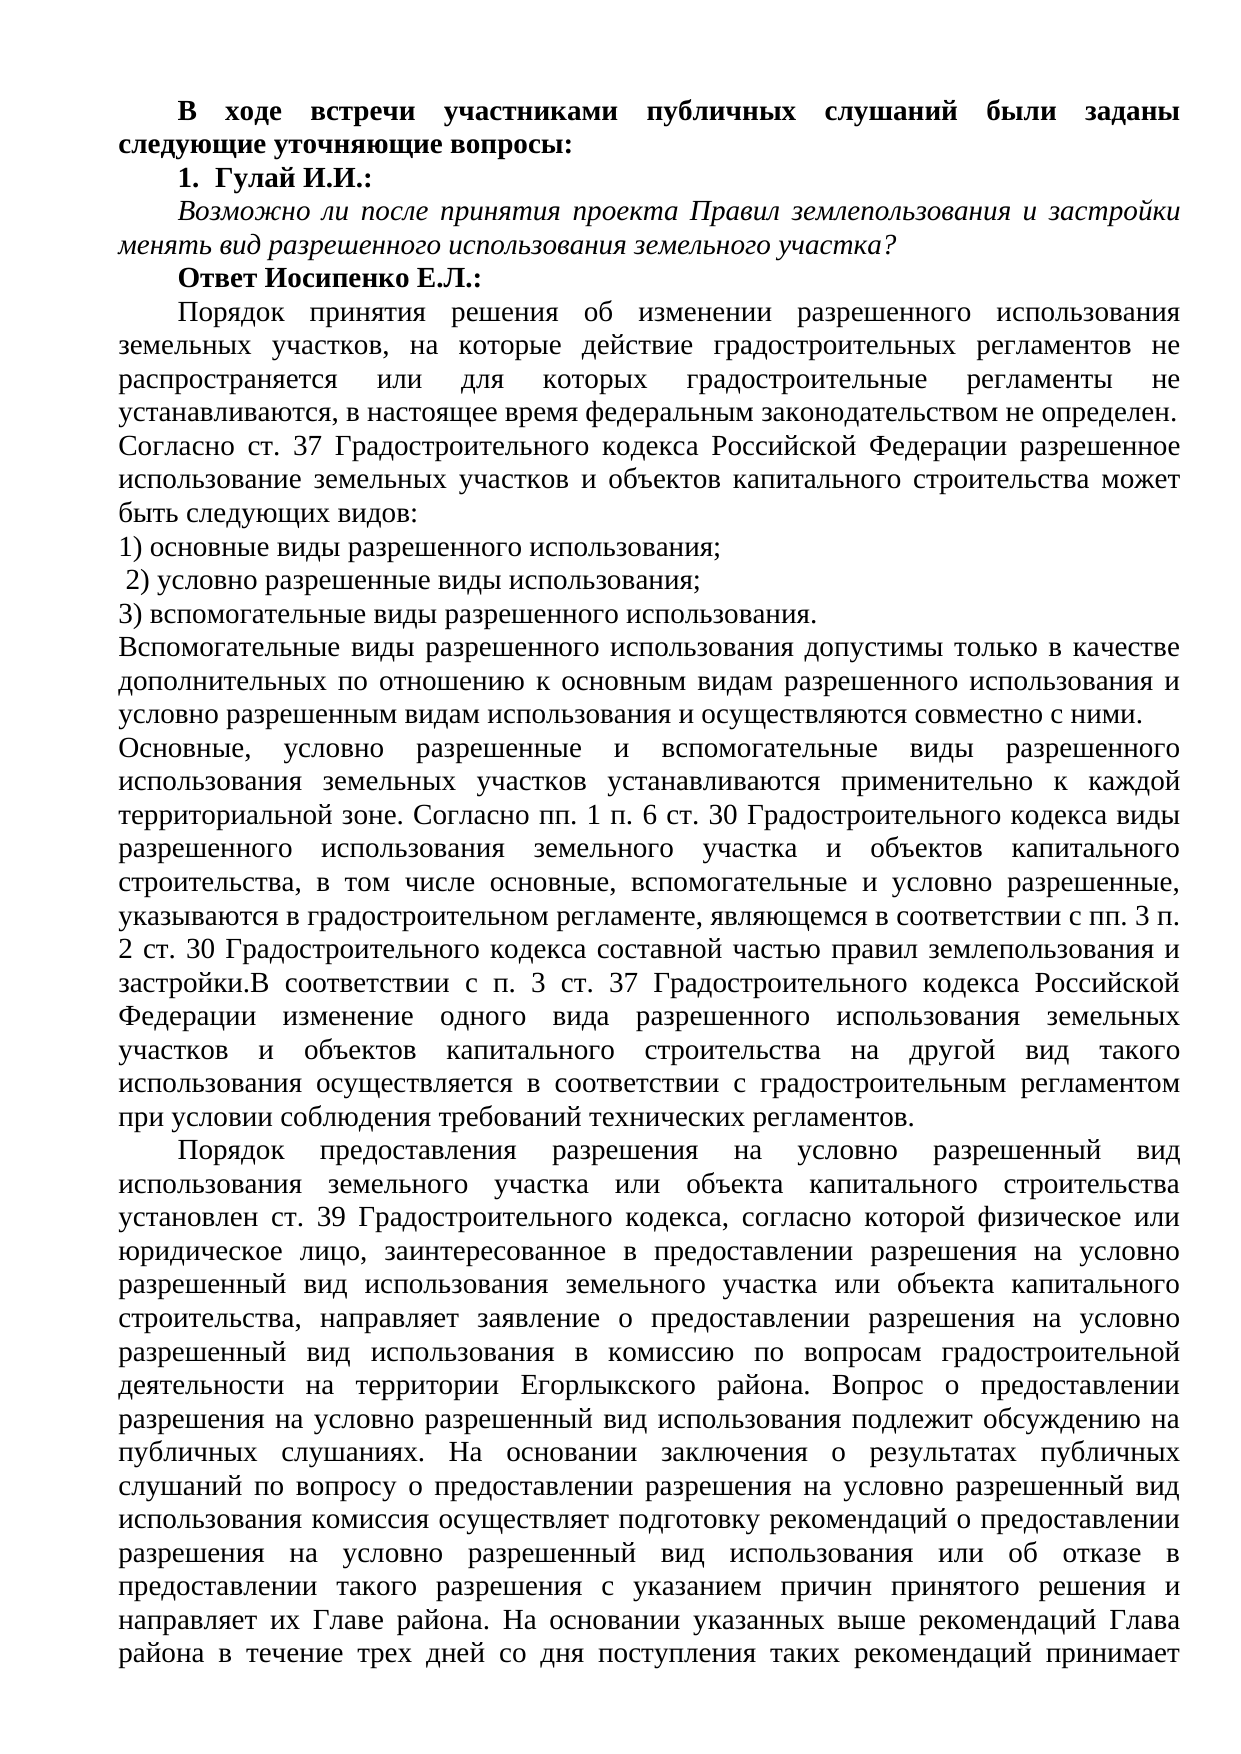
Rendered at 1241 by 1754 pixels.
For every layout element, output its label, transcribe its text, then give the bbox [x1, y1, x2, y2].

list Ответ Иосипенко Е.Л.: [118, 260, 1181, 294]
list В ходе встречи участниками публичных слушаний были заданы следующие уточняющие вопросы: [118, 93, 1181, 160]
text Основные, условно разрешенные и вспомогательные виды разрешенного использования земельных участков устанавливаются применительно к каждой территориальной зоне. Согласно пп. 1 п. 6 ст. 30 Градостроительного кодекса виды разрешенного использования земельного участка и объектов капитального строительства, в том числе основные, вспомогательные и условно разрешенные, указываются в градостроительном регламенте, являющемся в соответствии с пп. 3 п. 2 ст. 30 Градостроительного кодекса составной частью правил землепользования и застройки.В соответствии с п. 3 ст. 37 Градостроительного кодекса Российской Федерации изменение одного вида разрешенного использования земельных участков и объектов капитального строительства на другой вид такого использования осуществляется в соответствии с градостроительным регламентом при условии соблюдения требований технических регламентов. [118, 730, 1181, 1132]
list Возможно ли после принятия проекта Правил землепользования и застройки менять вид разрешенного использования земельного участка? [118, 193, 1181, 260]
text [118, 1132, 1181, 1669]
text 1) основные виды разрешенного использования; [118, 529, 1181, 562]
text Согласно ст. 37 Градостроительного кодекса Российской Федерации разрешенное использование земельных участков и объектов капитального строительства может быть следующих видов: [118, 428, 1181, 529]
text 3) вспомогательные виды разрешенного использования. [118, 596, 1181, 629]
text Порядок принятия решения об изменении разрешенного использования земельных участков, на которые действие градостроительных регламентов не распространяется или для которых градостроительные регламенты не устанавливаются, в настоящее время федеральным законодательством не определен. [118, 294, 1181, 428]
list Гулай И.И.: [177, 160, 1181, 193]
text Вспомогательные виды разрешенного использования допустимы только в качестве дополнительных по отношению к основным видам разрешенного использования и условно разрешенным видам использования и осуществляются совместно с ними. [118, 629, 1181, 730]
text 2) условно разрешенные виды использования; [118, 562, 1181, 596]
